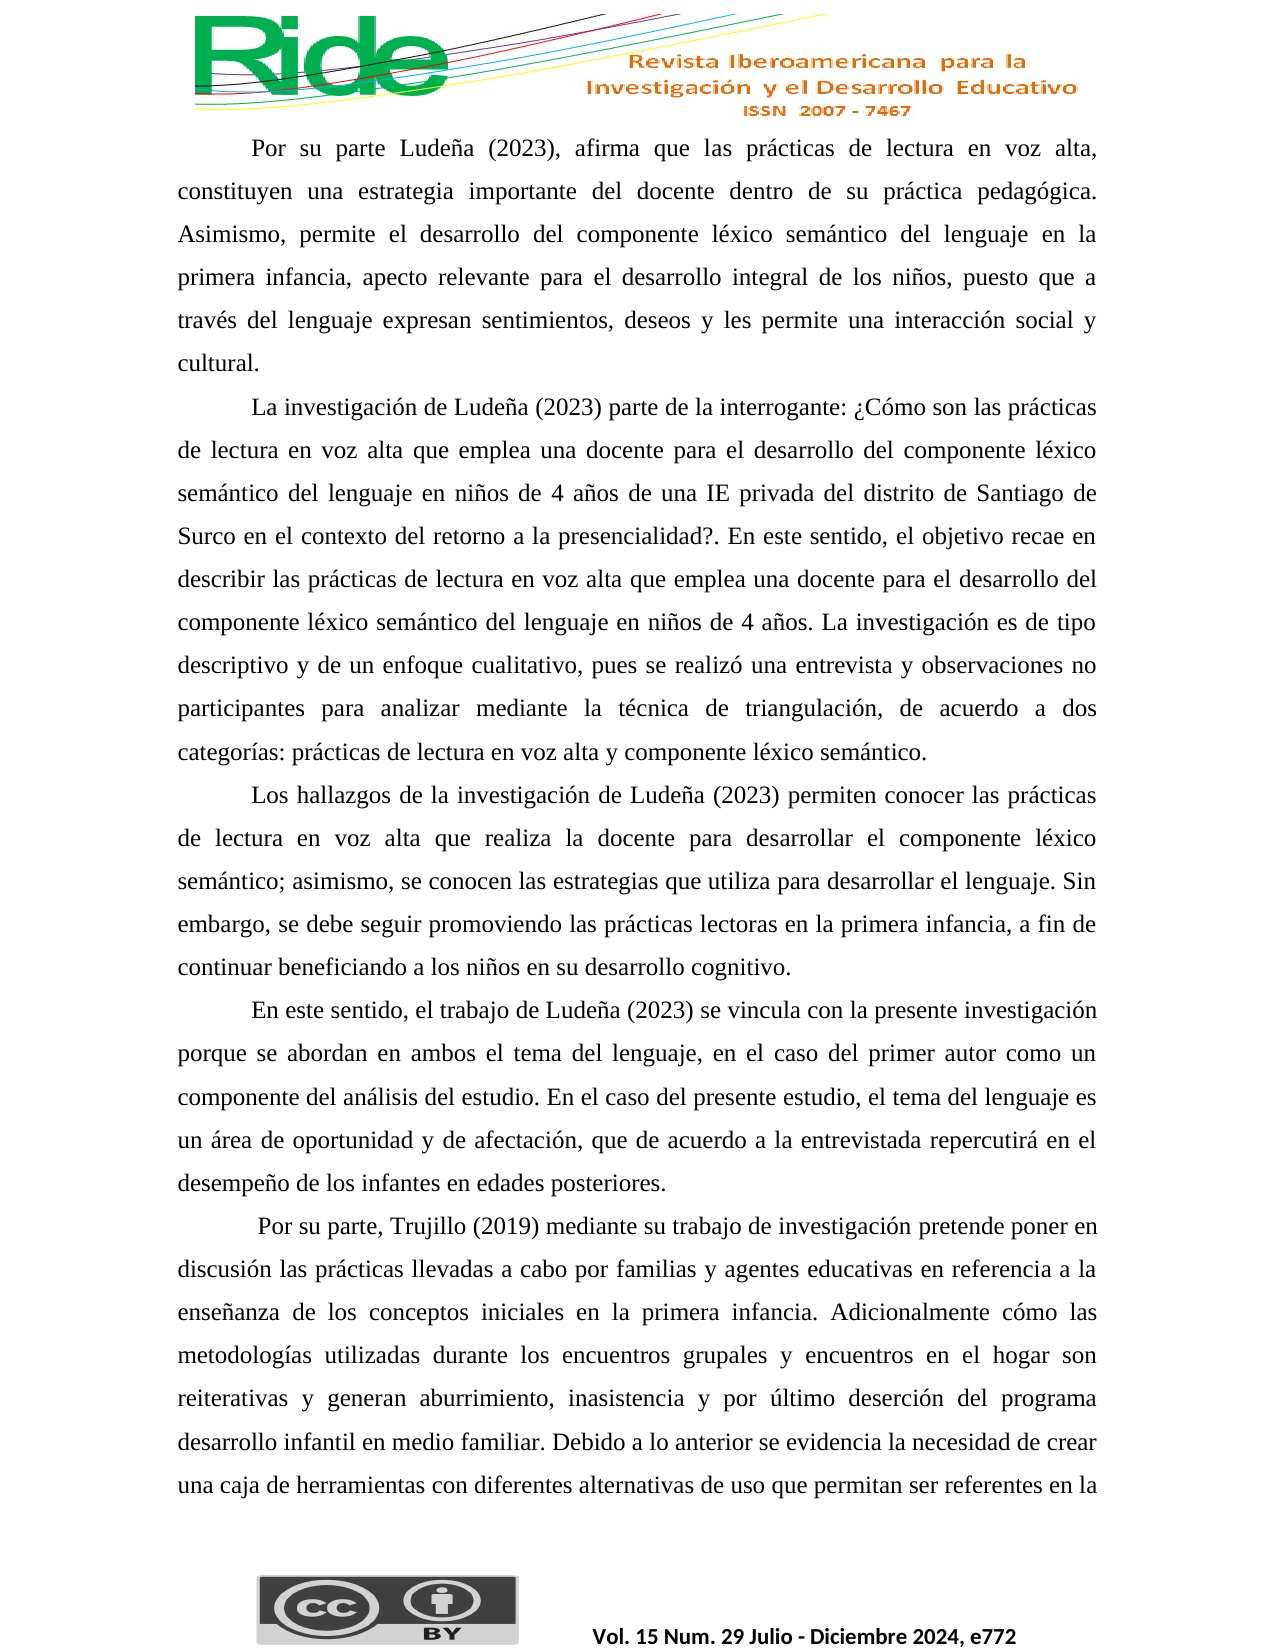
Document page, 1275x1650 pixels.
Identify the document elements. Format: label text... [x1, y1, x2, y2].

picture [256, 1575, 519, 1645]
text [177, 1211, 1098, 1498]
text Por su parte Ludeña (2023), afirma que las prácticas de lectura en voz alta, constituyen una estrategia importante del docente dentro de su práctica pedagógica. Asimismo, permite el desarrollo del componente léxico semántico del lenguaje en la primera infancia, apecto relevante para el desarrollo integral de los niños, puesto que a través del lenguaje expresan sentimientos, deseos y les permite una interacción social y cultural. [177, 133, 1098, 377]
text Los hallazgos de la investigación de Ludeña (2023) permiten conocer las prácticas de lectura en voz alta que realiza la docente para desarrollar el componente léxico semántico; asimismo, se conocen las estrategias que utiliza para desarrollar el lenguaje. Sin embargo, se debe seguir promoviendo las prácticas lectoras en la primera infancia, a fin de continuar beneficiando a los niños en su desarrollo cognitivo. [177, 780, 1098, 981]
picture [194, 14, 1081, 119]
text En este sentido, el trabajo de Ludeña (2023) se vincula con la presente investigación porque se abordan en ambos el tema del lenguaje, en el caso del primer autor como un componente del análisis del estudio. En el caso del presente estudio, el tema del lenguaje es un área de oportunidad y de afectación, que de acuerdo a la entrevistada repercutirá en el desempeño de los infantes en edades posteriores. [177, 995, 1098, 1197]
text La investigación de Ludeña (2023) parte de la interrogante: ¿Cómo son las prácticas de lectura en voz alta que emplea una docente para el desarrollo del componente léxico semántico del lenguaje en niños de 4 años de una IE privada del distrito de Santiago de Surco en el contexto del retorno a la presencialidad?. En este sentido, el objetivo recae en describir las prácticas de lectura en voz alta que emplea una docente para el desarrollo del componente léxico semántico del lenguaje en niños de 4 años. La investigación es de tipo descriptivo y de un enfoque cualitativo, pues se realizó una entrevista y observaciones no participantes para analizar mediante la técnica de triangulación, de acuerdo a dos categorías: prácticas de lectura en voz alta y componente léxico semántico. [177, 392, 1098, 765]
